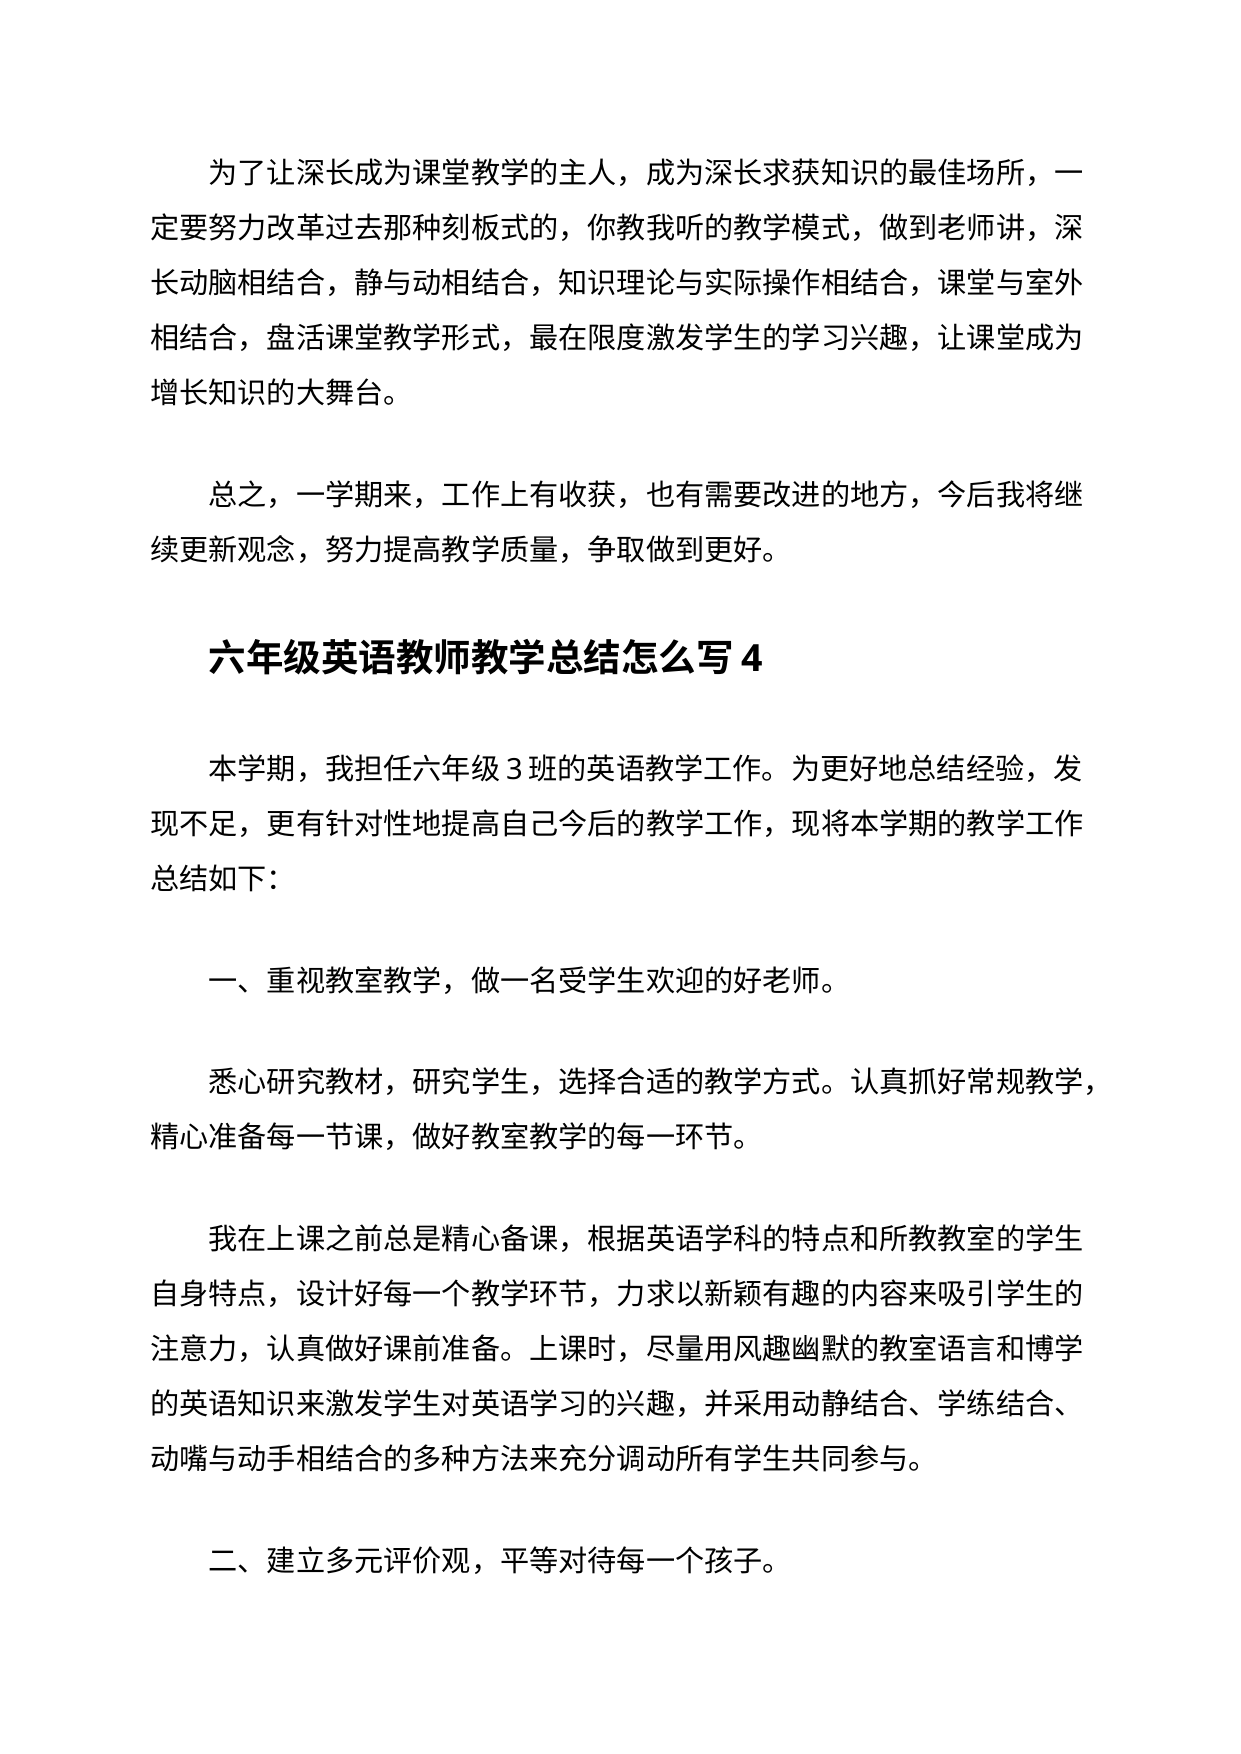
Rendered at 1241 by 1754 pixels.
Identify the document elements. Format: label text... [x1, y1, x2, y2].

text 总之，一学期来，工作上有收获，也有需要改进的地方，今后我将继续更新观念，努力提高教学质量，争取做到更好。 [150, 471, 1090, 568]
text 本学期，我担任六年级3班的英语教学工作。为更好地总结经验，发现不足，更有针对性地提高自己今后的教学工作，现将本学期的教学工作总结如下： [150, 746, 1090, 898]
text 悉心研究教材，研究学生，选择合适的教学方式。认真抓好常规教学，精心准备每一节课，做好教室教学的每一环节。 [150, 1059, 1090, 1156]
text 一、重视教室教学，做一名受学生欢迎的好老师。 [150, 957, 1090, 999]
text 我在上课之前总是精心备课，根据英语学科的特点和所教教室的学生自身特点，设计好每一个教学环节，力求以新颖有趣的内容来吸引学生的注意力，认真做好课前准备。上课时，尽量用风趣幽默的教室语言和博学的英语知识来激发学生对英语学习的兴趣，并采用动静结合、学练结合、动嘴与动手相结合的多种方法来充分调动所有学生共同参与。 [150, 1216, 1090, 1478]
text 为了让深长成为课堂教学的主人，成为深长求获知识的最佳场所，一定要努力改革过去那种刻板式的，你教我听的教学模式，做到老师讲，深长动脑相结合，静与动相结合，知识理论与实际操作相结合，课堂与室外相结合，盘活课堂教学形式，最在限度激发学生的学习兴趣，让课堂成为增长知识的大舞台。 [150, 150, 1090, 412]
text 六年级英语教师教学总结怎么写4 [150, 628, 1090, 682]
text 二、建立多元评价观，平等对待每一个孩子。 [150, 1537, 1090, 1579]
